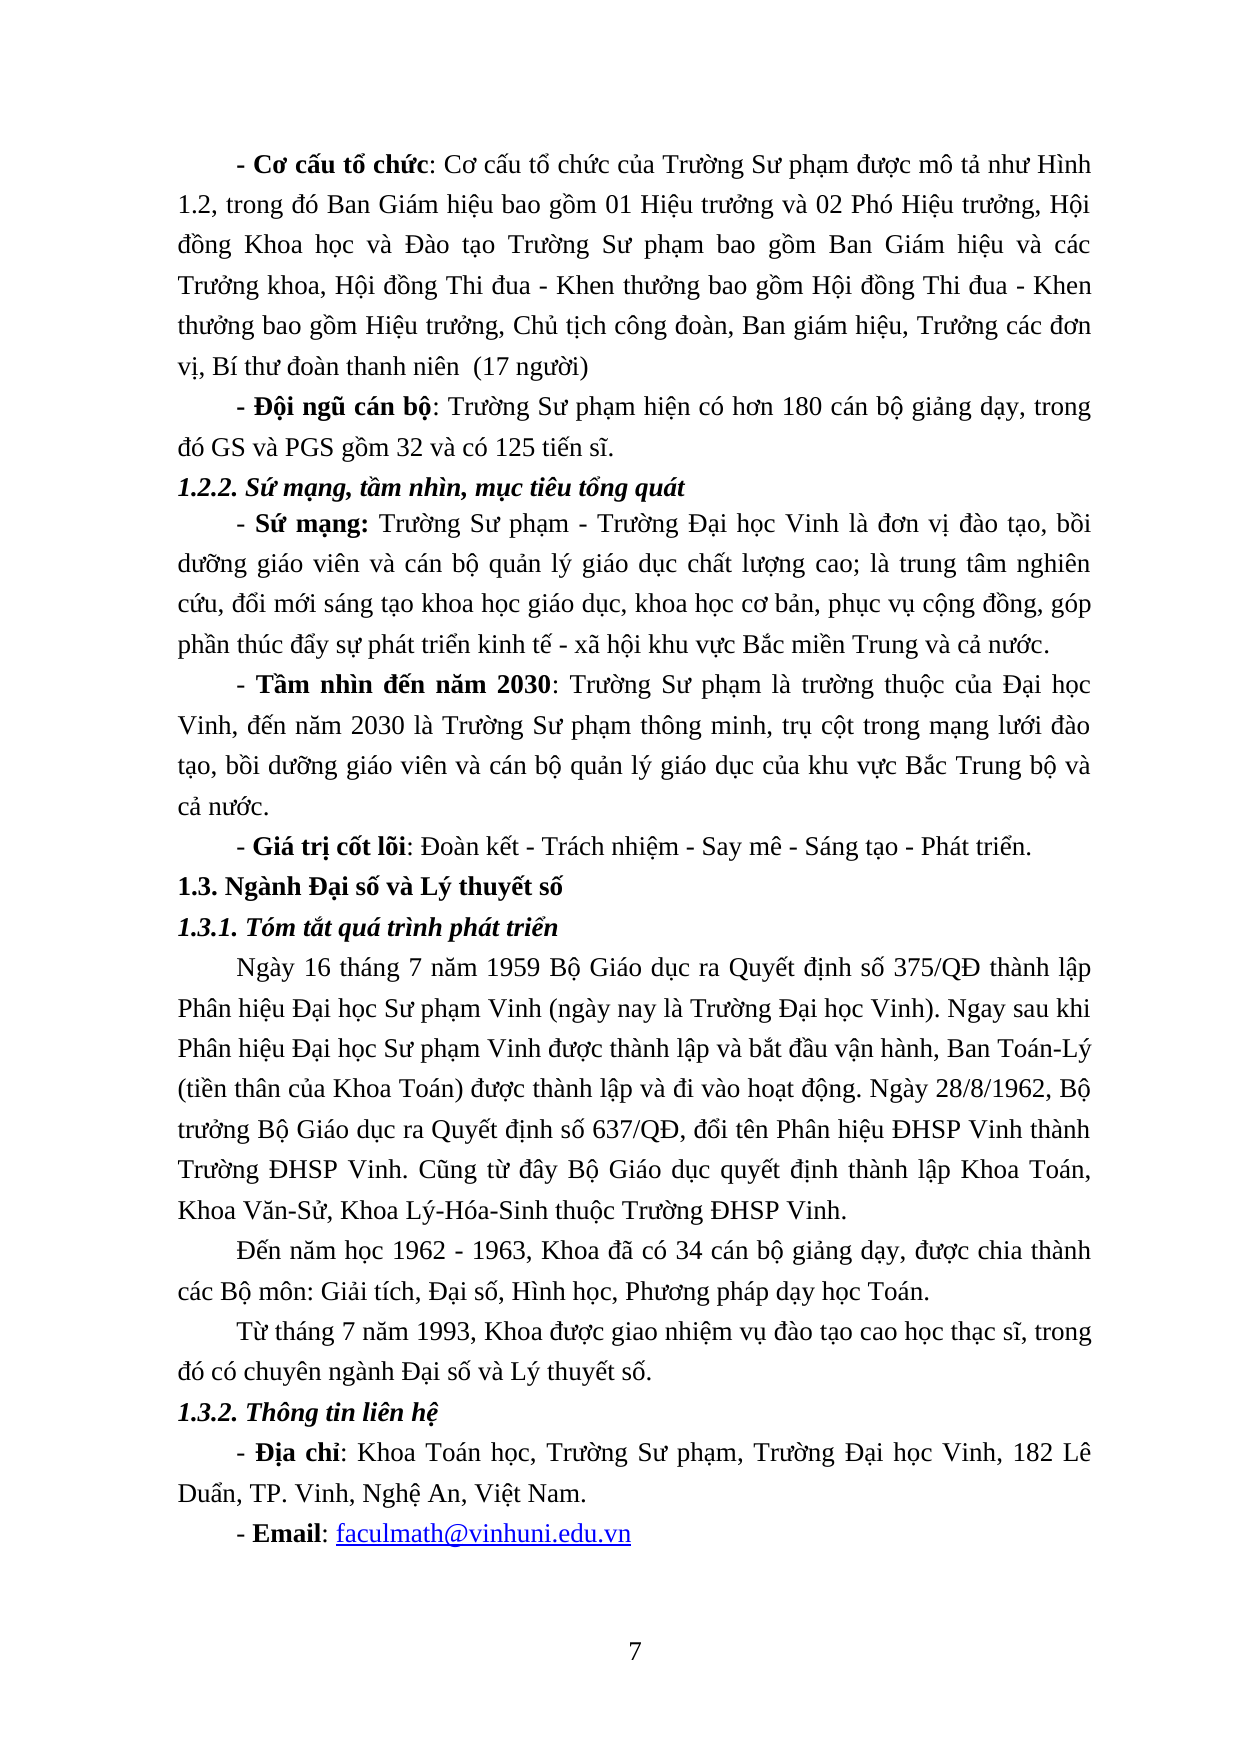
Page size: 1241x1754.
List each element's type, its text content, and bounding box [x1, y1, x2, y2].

text Đến năm học 1962 - 1963, Khoa đã có 34 cán bộ giảng dạy, được chia thành các Bộ môn: Giải tích, Đại số, Hình học, Phương pháp dạy học Toán. [177, 1234, 1092, 1306]
text Từ tháng 7 năm 1993, Khoa được giao nhiệm vụ đào tạo cao học thạc sĩ, trong đó có chuyên ngành Đại số và Lý thuyết số. [177, 1315, 1092, 1387]
text - Email: faculmath@vinhuni.edu.vn [177, 1517, 1092, 1548]
text - Cơ cấu tổ chức: Cơ cấu tổ chức của Trường Sư phạm được mô tả như Hình 1.2, trong đó Ban Giám hiệu bao gồm 01 Hiệu trưởng và 02 Phó Hiệu trưởng, Hội đồng Khoa học và Đào tạo Trường Sư phạm bao gồm Ban Giám hiệu và các Trưởng khoa, Hội đồng Thi đua - Khen thưởng bao gồm Hội đồng Thi đua - Khen thưởng bao gồm Hiệu trưởng, Chủ tịch công đoàn, Ban giám hiệu, Trưởng các đơn vị, Bí thư đoàn thanh niên (17 người) [177, 148, 1092, 381]
text 1.3. Ngành Đại số và Lý thuyết số [177, 871, 1092, 902]
text - Giá trị cốt lõi: Đoàn kết - Trách nhiệm - Say mê - Sáng tạo - Phát triển. [177, 830, 1092, 861]
text 1.3.1. Tóm tắt quá trình phát triển [177, 911, 1092, 942]
text - Tầm nhìn đến năm 2030: Trường Sư phạm là trường thuộc của Đại học Vinh, đến năm 2030 là Trường Sư phạm thông minh, trụ cột trong mạng lưới đào tạo, bồi dưỡng giáo viên và cán bộ quản lý giáo dục của khu vực Bắc Trung bộ và cả nước. [177, 668, 1092, 821]
text - Địa chỉ: Khoa Toán học, Trường Sư phạm, Trường Đại học Vinh, 182 Lê Duẩn, TP. Vinh, Nghệ An, Việt Nam. [177, 1436, 1092, 1508]
text - Sứ mạng: Trường Sư phạm - Trường Đại học Vinh là đơn vị đào tạo, bồi dưỡng giáo viên và cán bộ quản lý giáo dục chất lượng cao; là trung tâm nghiên cứu, đổi mới sáng tạo khoa học giáo dục, khoa học cơ bản, phục vụ cộng đồng, góp phần thúc đẩy sự phát triển kinh tế - xã hội khu vực Bắc miền Trung và cả nước. [177, 507, 1092, 659]
text 1.2.2. Sứ mạng, tầm nhìn, mục tiêu tổng quát [177, 471, 1092, 502]
text Ngày 16 tháng 7 năm 1959 Bộ Giáo dục ra Quyết định số 375/QĐ thành lập Phân hiệu Đại học Sư phạm Vinh (ngày nay là Trường Đại học Vinh). Ngay sau khi Phân hiệu Đại học Sư phạm Vinh được thành lập và bắt đầu vận hành, Ban Toán-Lý (tiền thân của Khoa Toán) được thành lập và đi vào hoạt động. Ngày 28/8/1962, Bộ trưởng Bộ Giáo dục ra Quyết định số 637/QĐ, đổi tên Phân hiệu ĐHSP Vinh thành Trường ĐHSP Vinh. Cũng từ đây Bộ Giáo dục quyết định thành lập Khoa Toán, Khoa Văn-Sử, Khoa Lý-Hóa-Sinh thuộc Trường ĐHSP Vinh. [177, 951, 1092, 1225]
text 1.3.2. Thông tin liên hệ [177, 1396, 1092, 1427]
text - Đội ngũ cán bộ: Trường Sư phạm hiện có hơn 180 cán bộ giảng dạy, trong đó GS và PGS gồm 32 và có 125 tiến sĩ. [177, 390, 1092, 462]
